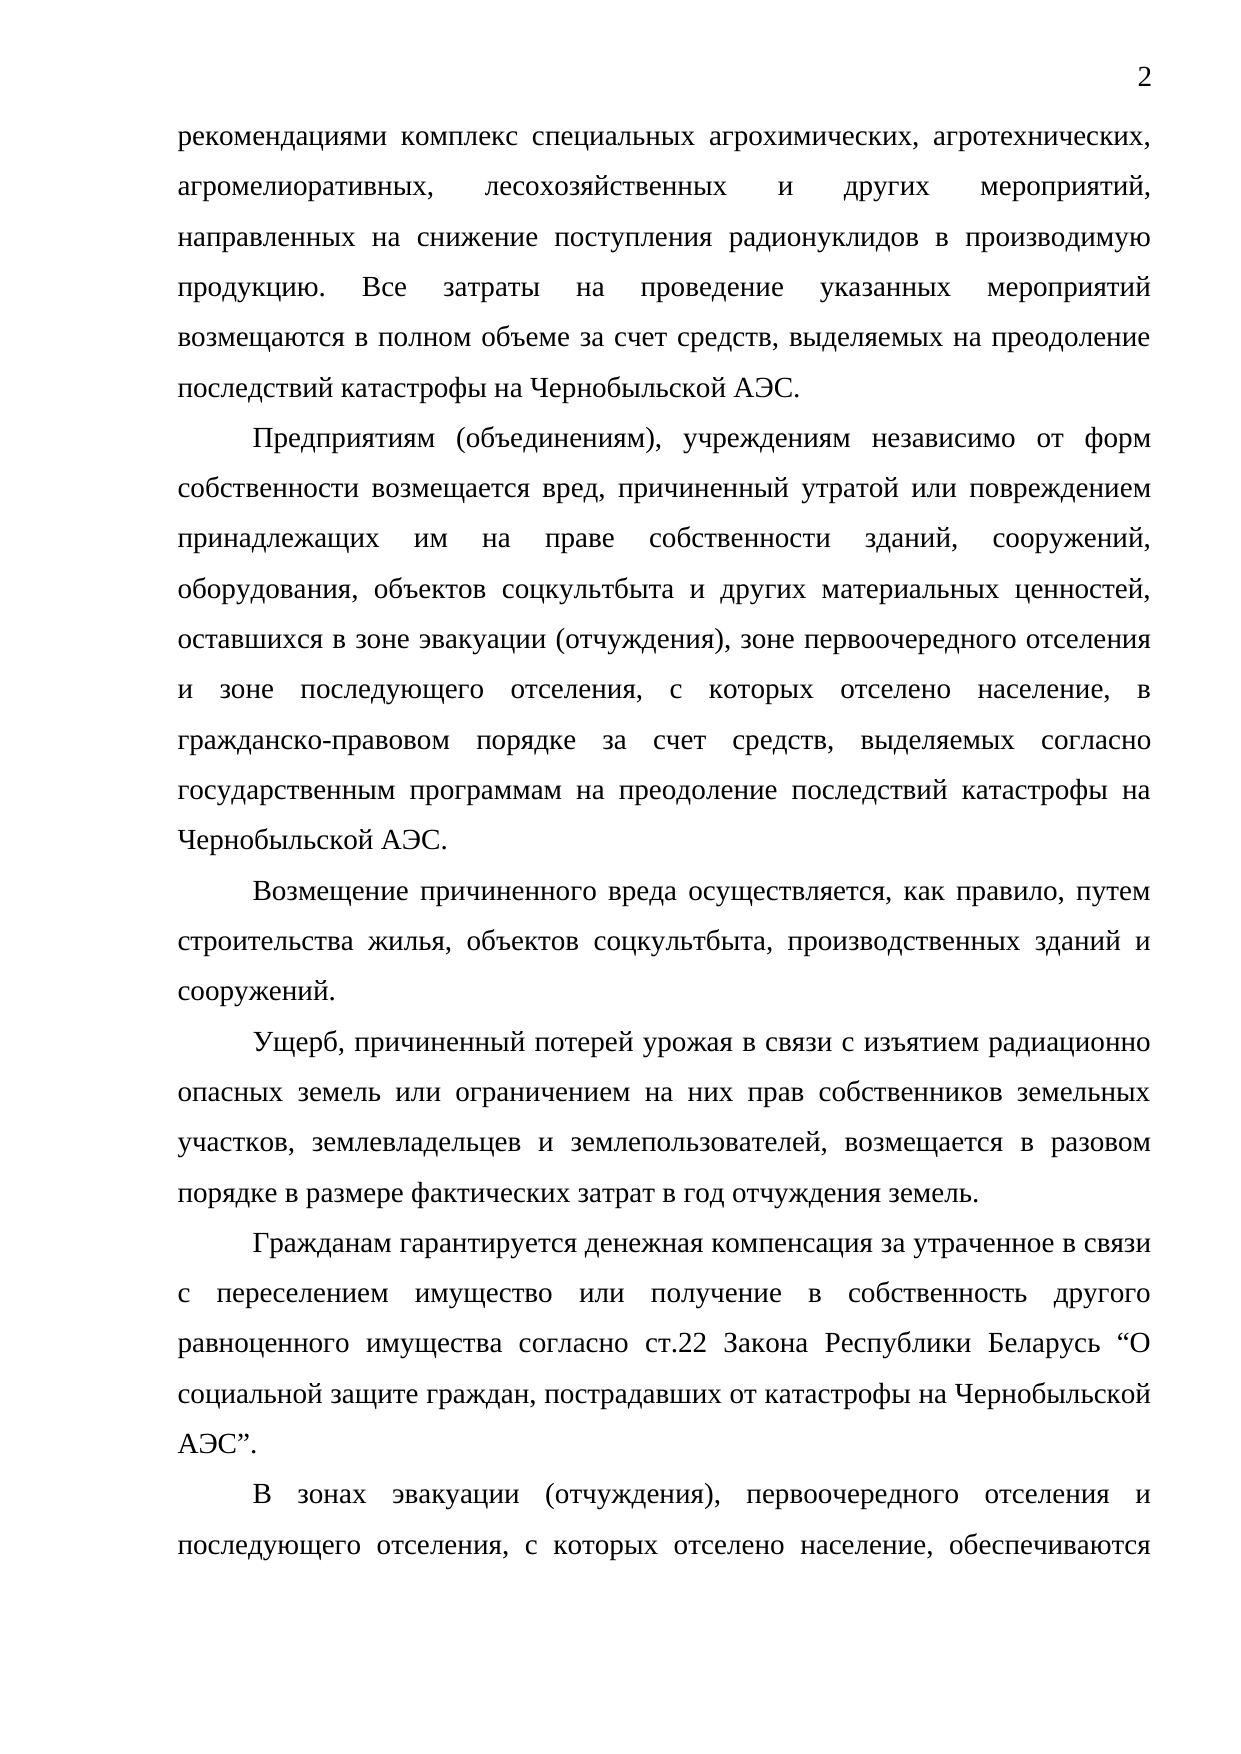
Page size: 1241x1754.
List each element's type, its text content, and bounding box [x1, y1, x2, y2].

text Ущерб, причиненный потерей урожая в связи с изъятием радиационно опасных земель или ограничением на них прав собственников земельных участков, землевладельцев и землепользователей, возмещается в разовом порядке в размере фактических затрат в год отчуждения земель. [177, 1024, 1152, 1208]
text Предприятиям (объединениям), учреждениям независимо от форм собственности возмещается вред, причиненный утратой или повреждением принадлежащих им на праве собственности зданий, сооружений, оборудования, объектов соцкультбыта и других материальных ценностей, оставшихся в зоне эвакуации (отчуждения), зоне первоочередного отселения и зоне последующего отселения, с которых отселено население, в гражданско-правовом порядке за счет средств, выделяемых согласно государственным программам на преодоление последствий катастрофы на Чернобыльской АЭС. [177, 420, 1152, 856]
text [177, 118, 1152, 403]
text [177, 1477, 1152, 1560]
text Гражданам гарантируется денежная компенсация за утраченное в связи с переселением имущество или получение в собственность другого равноценного имущества согласно ст.22 Закона Республики Беларусь “О социальной защите граждан, пострадавших от катастрофы на Чернобыльской АЭС”. [177, 1225, 1152, 1460]
text Возмещение причиненного вреда осуществляется, как правило, путем строительства жилья, объектов соцкультбыта, производственных зданий и сооружений. [177, 873, 1152, 1007]
